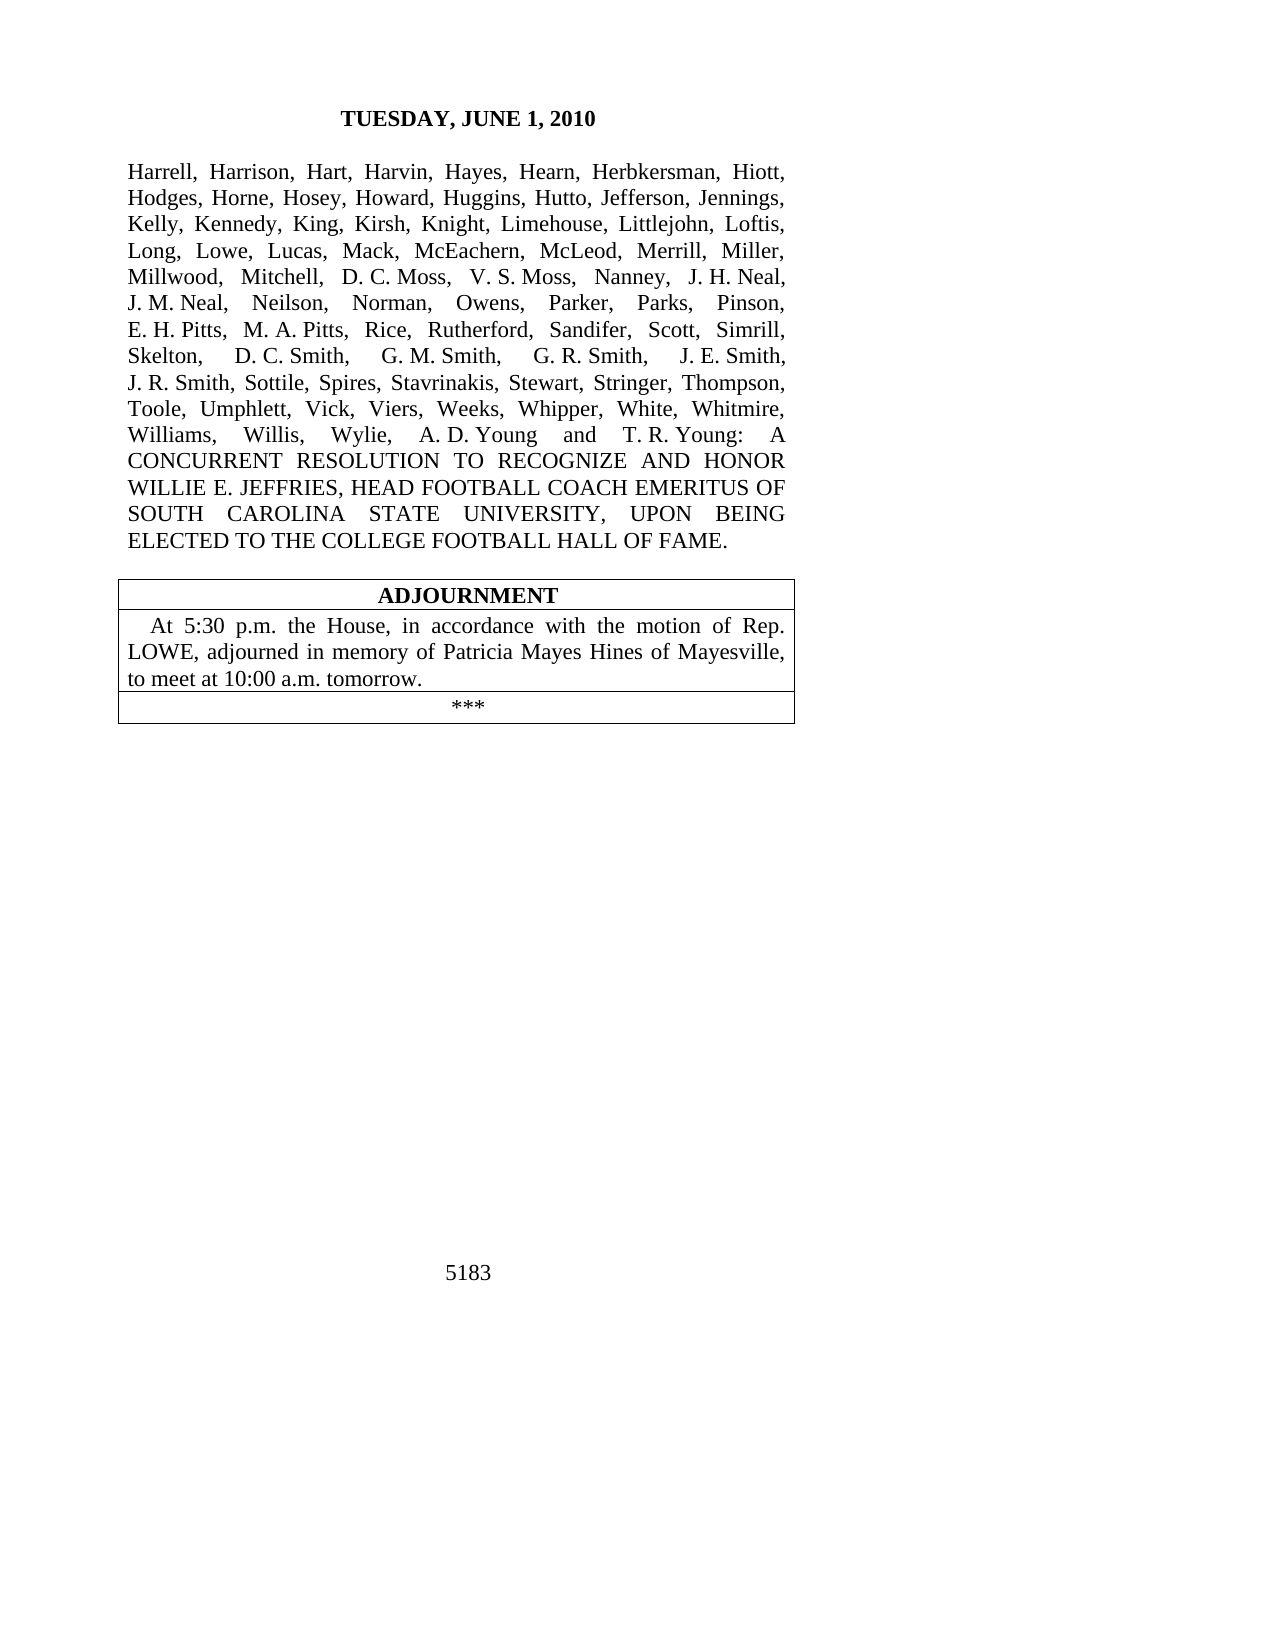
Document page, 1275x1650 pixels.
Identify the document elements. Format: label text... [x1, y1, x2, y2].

text At 5:30 p.m. the House, in accordance with the motion of Rep. LOWE, adjourned in memory of Patricia Mayes Hines of Mayesville, to meet at 10:00 a.m. tomorrow. [119, 610, 794, 691]
text ADJOURNMENT [119, 580, 794, 609]
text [127, 158, 786, 553]
text *** [119, 692, 794, 723]
